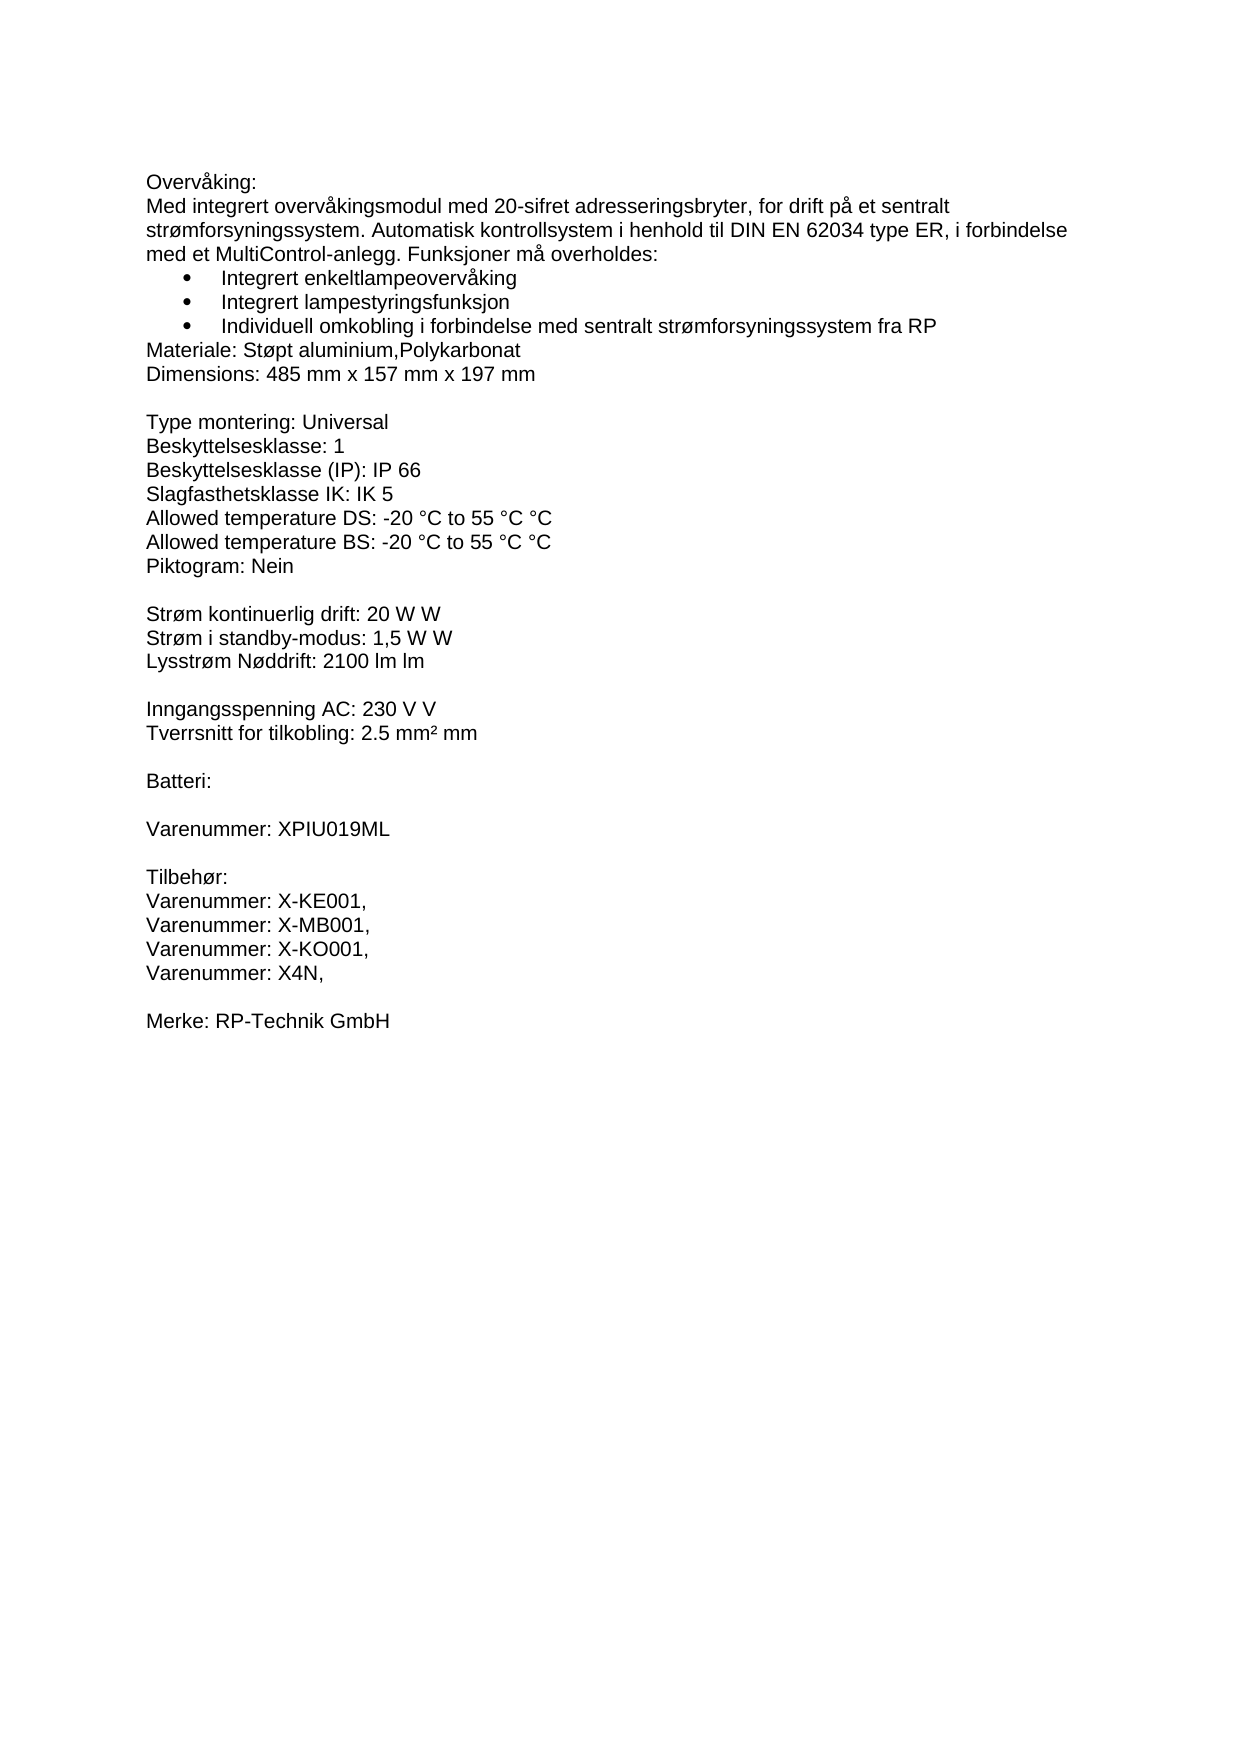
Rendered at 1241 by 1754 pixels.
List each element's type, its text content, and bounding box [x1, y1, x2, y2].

text Lysstrøm Nøddrift: 2100 lm lm [146, 649, 1094, 673]
text Tilbehør: [146, 865, 1094, 889]
text Batteri: [146, 769, 1094, 793]
text Beskyttelsesklasse: 1 [146, 434, 1094, 458]
list Integrert lampestyringsfunksjon [183, 290, 1094, 314]
text Inngangsspenning AC: 230 V V [146, 697, 1094, 721]
text Varenummer: X-KO001, [146, 937, 1094, 961]
text Varenummer: X4N, [146, 961, 1094, 985]
text Strøm kontinuerlig drift: 20 W W [146, 601, 1094, 625]
text Varenummer: X-MB001, [146, 913, 1094, 937]
text Strøm i standby-modus: 1,5 W W [146, 625, 1094, 649]
text Overvåking: [146, 170, 1094, 194]
text Med integrert overvåkingsmodul med 20-sifret adresseringsbryter, for drift på et sentralt strømforsyningssystem. Automatisk kontrollsystem i henhold til DIN EN 62034 type ER, i forbindelse med et MultiControl-anlegg. Funksjoner må overholdes: [146, 194, 1094, 266]
text Varenummer: XPIU019ML [146, 817, 1094, 841]
text Allowed temperature BS: -20 °C to 55 °C °C [146, 529, 1094, 553]
text Merke: RP-Technik GmbH [146, 1009, 1094, 1033]
text Beskyttelsesklasse (IP): IP 66 [146, 458, 1094, 482]
text Piktogram: Nein [146, 553, 1094, 577]
text Type montering: Universal [146, 410, 1094, 434]
list Individuell omkobling i forbindelse med sentralt strømforsyningssystem fra RP [183, 314, 1094, 338]
list Integrert enkeltlampeovervåking [183, 266, 1094, 290]
text Slagfasthetsklasse IK: IK 5 [146, 482, 1094, 506]
text Tverrsnitt for tilkobling: 2.5 mm² mm [146, 721, 1094, 745]
text Materiale: Støpt aluminium,Polykarbonat [146, 338, 1094, 362]
text Allowed temperature DS: -20 °C to 55 °C °C [146, 506, 1094, 529]
text Varenummer: X-KE001, [146, 889, 1094, 913]
text Dimensions: 485 mm x 157 mm x 197 mm [146, 362, 1094, 386]
